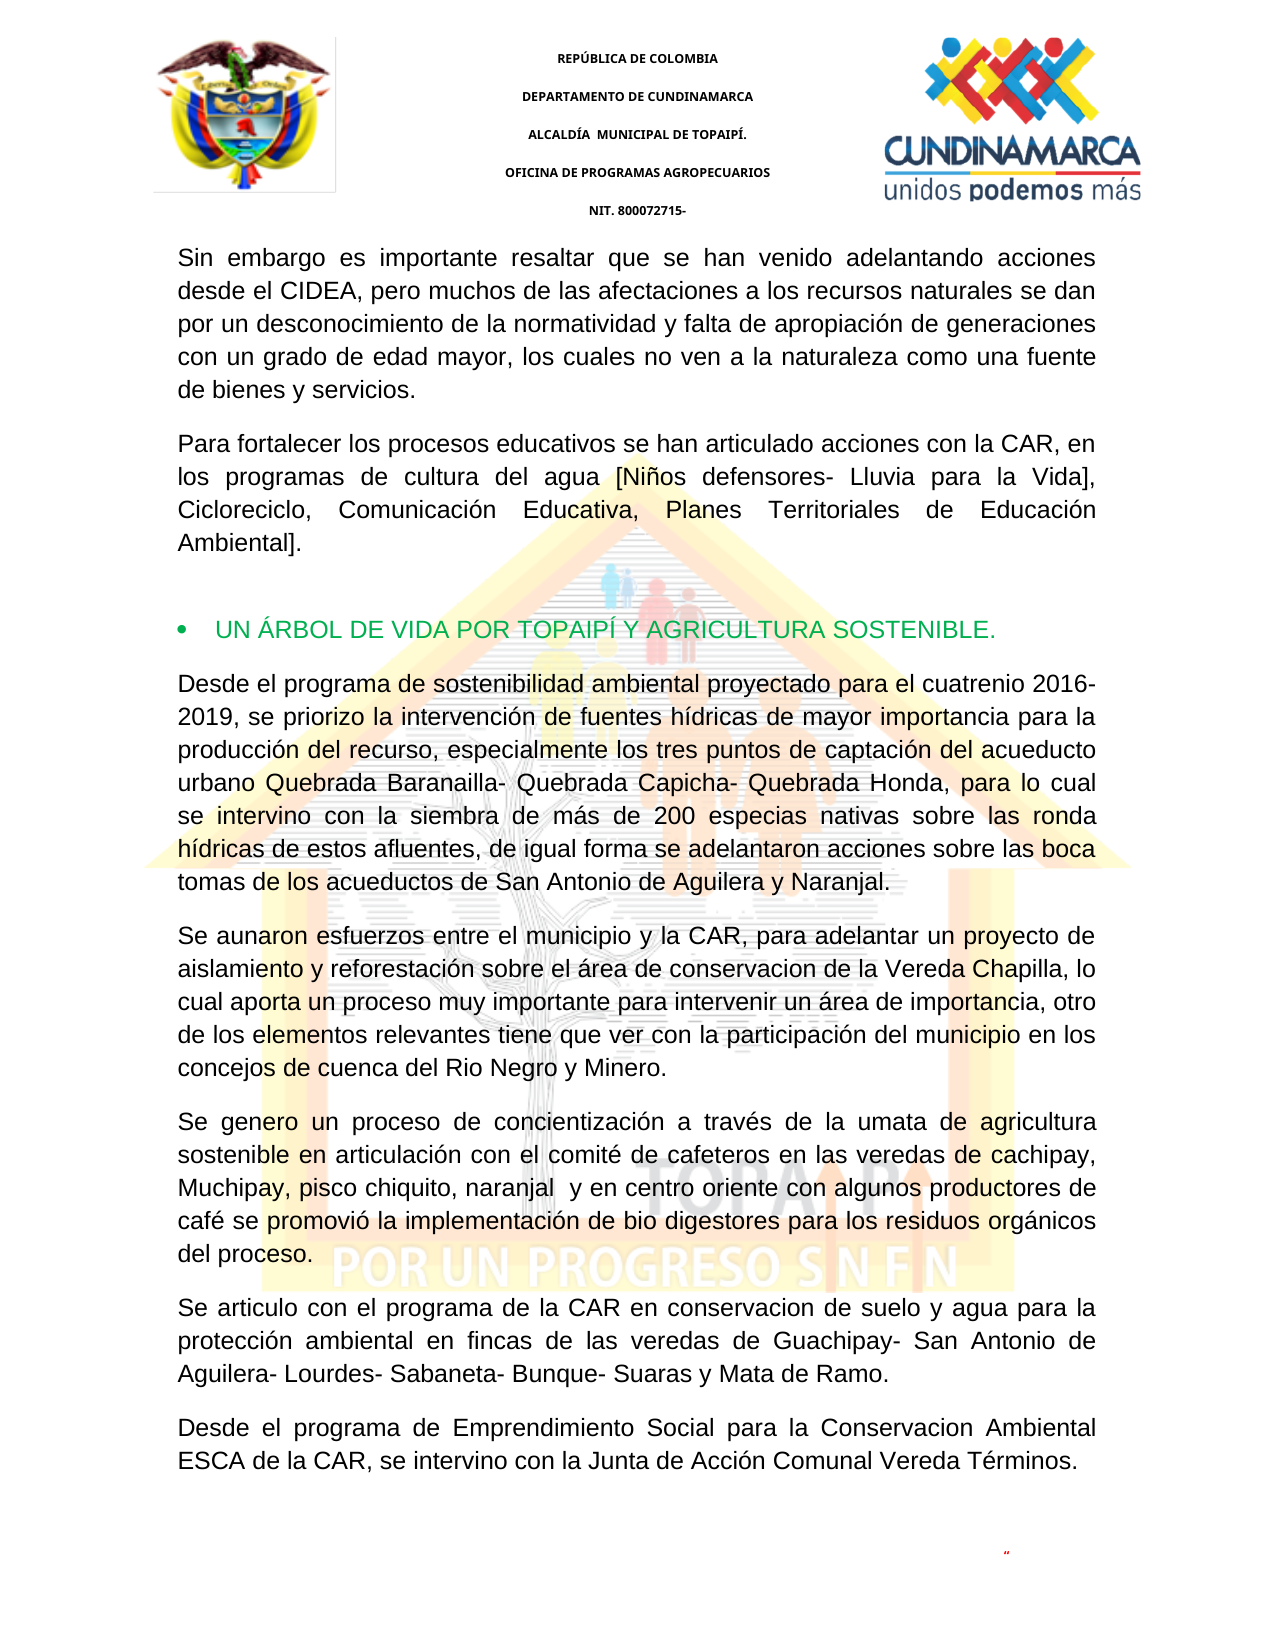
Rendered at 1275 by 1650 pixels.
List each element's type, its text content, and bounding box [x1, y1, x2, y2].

text Desde el programa de Emprendimiento Social para la Conservacion Ambiental ESCA de la CAR, se intervino con la Junta de Acción Comunal Vereda Términos. [177, 1413, 1098, 1474]
text Se aunaron esfuerzos entre el municipio y la CAR, para adelantar un proyecto de aislamiento y reforestación sobre el área de conservacion de la Vereda Chapilla, lo cual aporta un proceso muy importante para intervenir un área de importancia, otro de los elementos relevantes tiene que ver con la participación del municipio en los concejos de cuenca del Rio Negro y Minero. [177, 921, 1098, 1082]
text Sin embargo es importante resaltar que se han venido adelantando acciones desde el CIDEA, pero muchos de las afectaciones a los recursos naturales se dan por un desconocimiento de la normatividad y falta de apropiación de generaciones con un grado de edad mayor, los cuales no ven a la naturaleza como una fuente de bienes y servicios. [177, 243, 1098, 404]
list UN ÁRBOL DE VIDA POR TOPAIPÍ Y AGRICULTURA SOSTENIBLE. [177, 615, 1098, 644]
text Se articulo con el programa de la CAR en conservacion de suelo y agua para la protección ambiental en fincas de las veredas de Guachipay- San Antonio de Aguilera- Lourdes- Sabaneta- Bunque- Suaras y Mata de Ramo. [177, 1293, 1098, 1388]
table_cell 11.b [143, 453, 1132, 1293]
picture [153, 37, 338, 194]
text Para fortalecer los procesos educativos se han articulado acciones con la CAR, en los programas de cultura del agua [Niños defensores- Lluvia para la Vida], Cicloreciclo, Comunicación Educativa, Planes Territoriales de Educación Ambiental]. [177, 429, 1098, 557]
text Desde el programa de sostenibilidad ambiental proyectado para el cuatrenio 2016-2019, se priorizo la intervención de fuentes hídricas de mayor importancia para la producción del recurso, especialmente los tres puntos de captación del acueducto urbano Quebrada Baranailla- Quebrada Capicha- Quebrada Honda, para lo cual se intervino con la siembra de más de 200 especias nativas sobre las ronda hídricas de estos afluentes, de igual forma se adelantaron acciones sobre las boca tomas de los acueductos de San Antonio de Aguilera y Naranjal. [177, 669, 1098, 896]
picture [884, 37, 1141, 200]
text Se genero un proceso de concientización a través de la umata de agricultura sostenible en articulación con el comité de cafeteros en las veredas de cachipay, Muchipay, pisco chiquito, naranjal y en centro oriente con algunos productores de café se promovió la implementación de bio digestores para los residuos orgánicos del proceso. [177, 1107, 1098, 1268]
